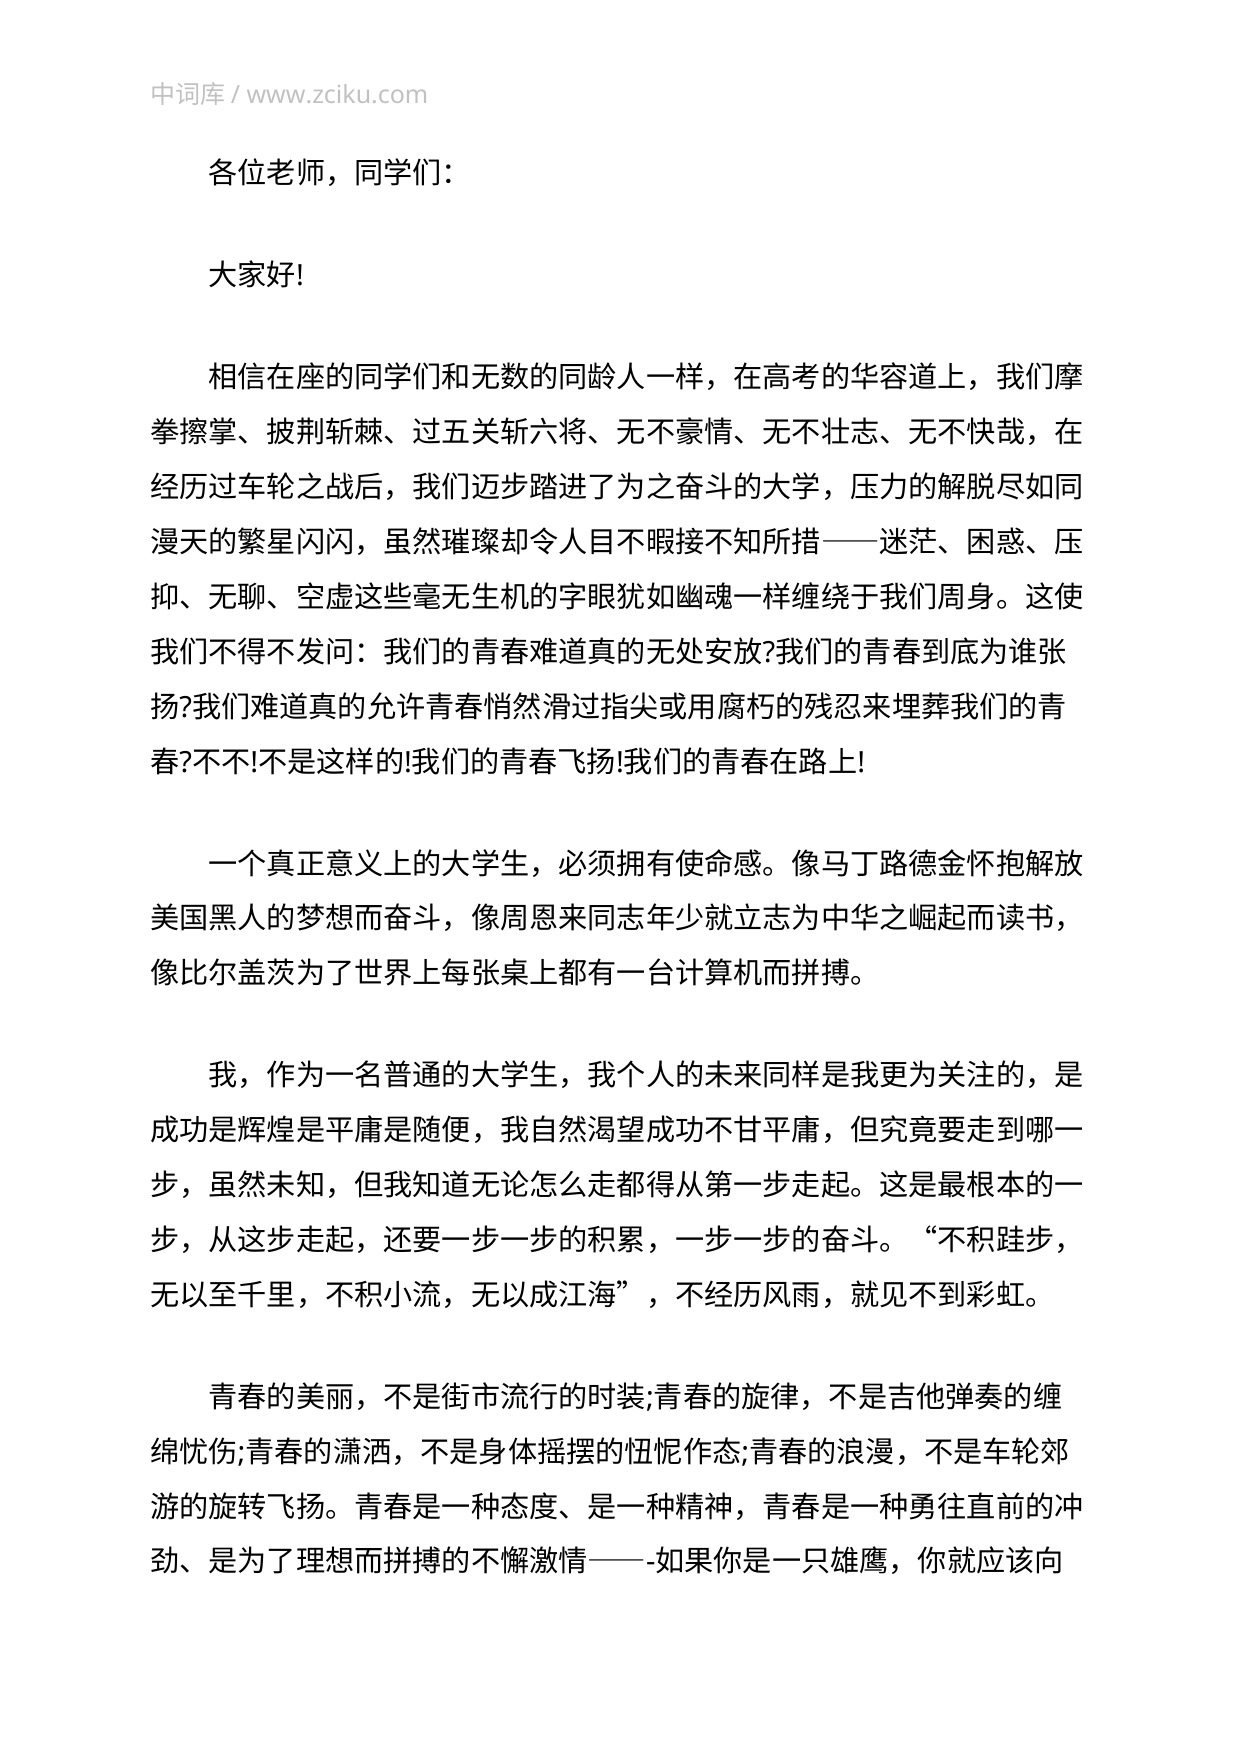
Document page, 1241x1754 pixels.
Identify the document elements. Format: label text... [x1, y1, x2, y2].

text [150, 1373, 1090, 1580]
text 我，作为一名普通的大学生，我个人的未来同样是我更为关注的，是成功是辉煌是平庸是随便，我自然渴望成功不甘平庸，但究竟要走到哪一步，虽然未知，但我知道无论怎么走都得从第一步走起。这是最根本的一步，从这步走起，还要一步一步的积累，一步一步的奋斗。“不积跬步，无以至千里，不积小流，无以成江海”，不经历风雨，就见不到彩虹。 [150, 1052, 1090, 1314]
text 大家好! [150, 252, 1090, 294]
text 各位老师，同学们： [150, 150, 1090, 192]
text 一个真正意义上的大学生，必须拥有使命感。像马丁路德金怀抱解放美国黑人的梦想而奋斗，像周恩来同志年少就立志为中华之崛起而读书，像比尔盖茨为了世界上每张桌上都有一台计算机而拼搏。 [150, 840, 1090, 992]
text 相信在座的同学们和无数的同龄人一样，在高考的华容道上，我们摩拳擦掌、披荆斩棘、过五关斩六将、无不豪情、无不壮志、无不快哉，在经历过车轮之战后，我们迈步踏进了为之奋斗的大学，压力的解脱尽如同漫天的繁星闪闪，虽然璀璨却令人目不暇接不知所措——迷茫、困惑、压抑、无聊、空虚这些毫无生机的字眼犹如幽魂一样缠绕于我们周身。这使我们不得不发问：我们的青春难道真的无处安放?我们的青春到底为谁张扬?我们难道真的允许青春悄然滑过指尖或用腐朽的残忍来埋葬我们的青春?不不!不是这样的!我们的青春飞扬!我们的青春在路上! [150, 354, 1090, 781]
